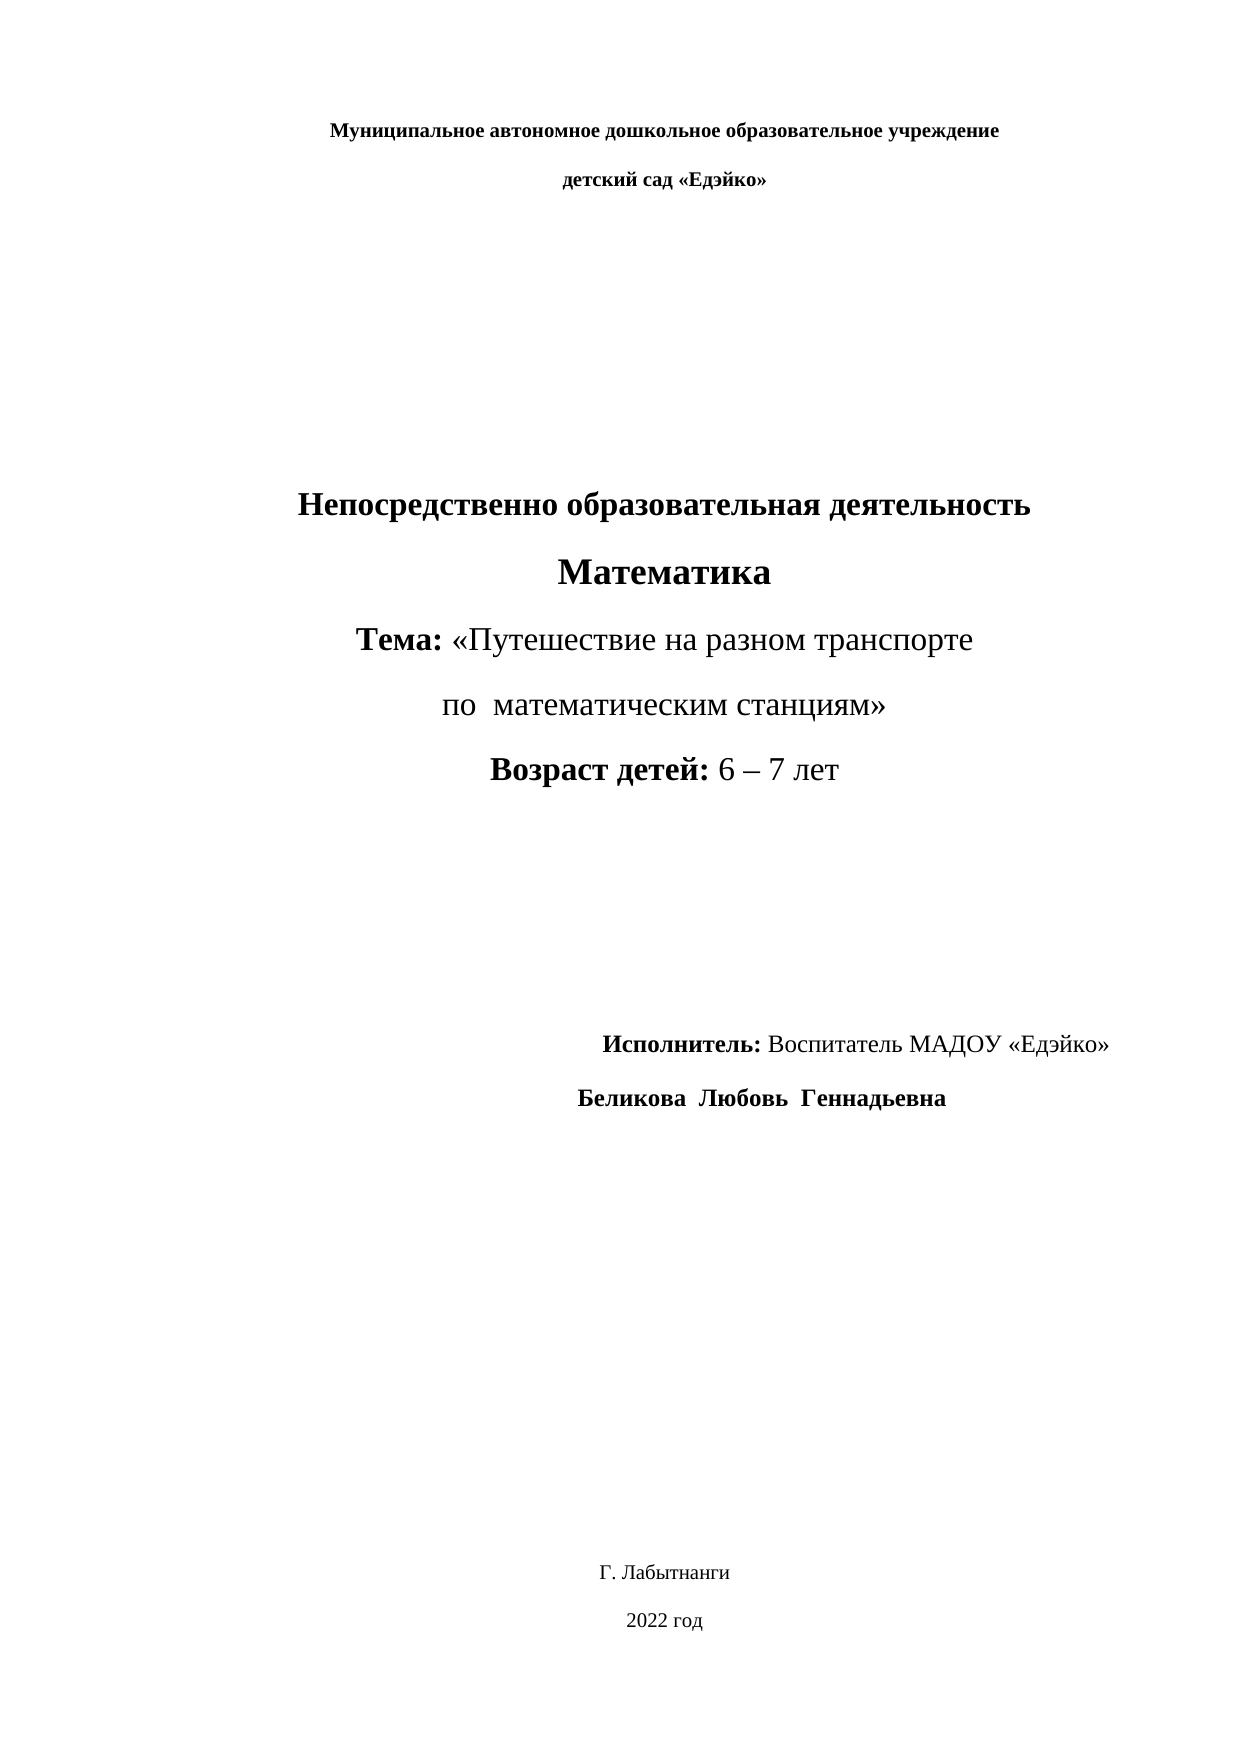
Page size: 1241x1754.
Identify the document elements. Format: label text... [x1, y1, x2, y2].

text детский сад «Едэйко» [177, 167, 1152, 191]
text Беликова Любовь Геннадьевна [177, 1083, 1152, 1111]
text Математика [177, 549, 1152, 592]
text по математическим станциям» [177, 684, 1152, 723]
text Непосредственно образовательная деятельность [177, 484, 1152, 523]
text Исполнитель: Воспитатель МАДОУ «Едэйко» [177, 1029, 1152, 1058]
text Возраст детей: 6 – 7 лет [177, 749, 1152, 788]
text 2022 год [177, 1608, 1152, 1632]
text Г. Лабытнанги [177, 1560, 1152, 1584]
text Тема: «Путешествие на разном транспорте [177, 619, 1152, 658]
text Муниципальное автономное дошкольное образовательное учреждение [177, 118, 1152, 142]
